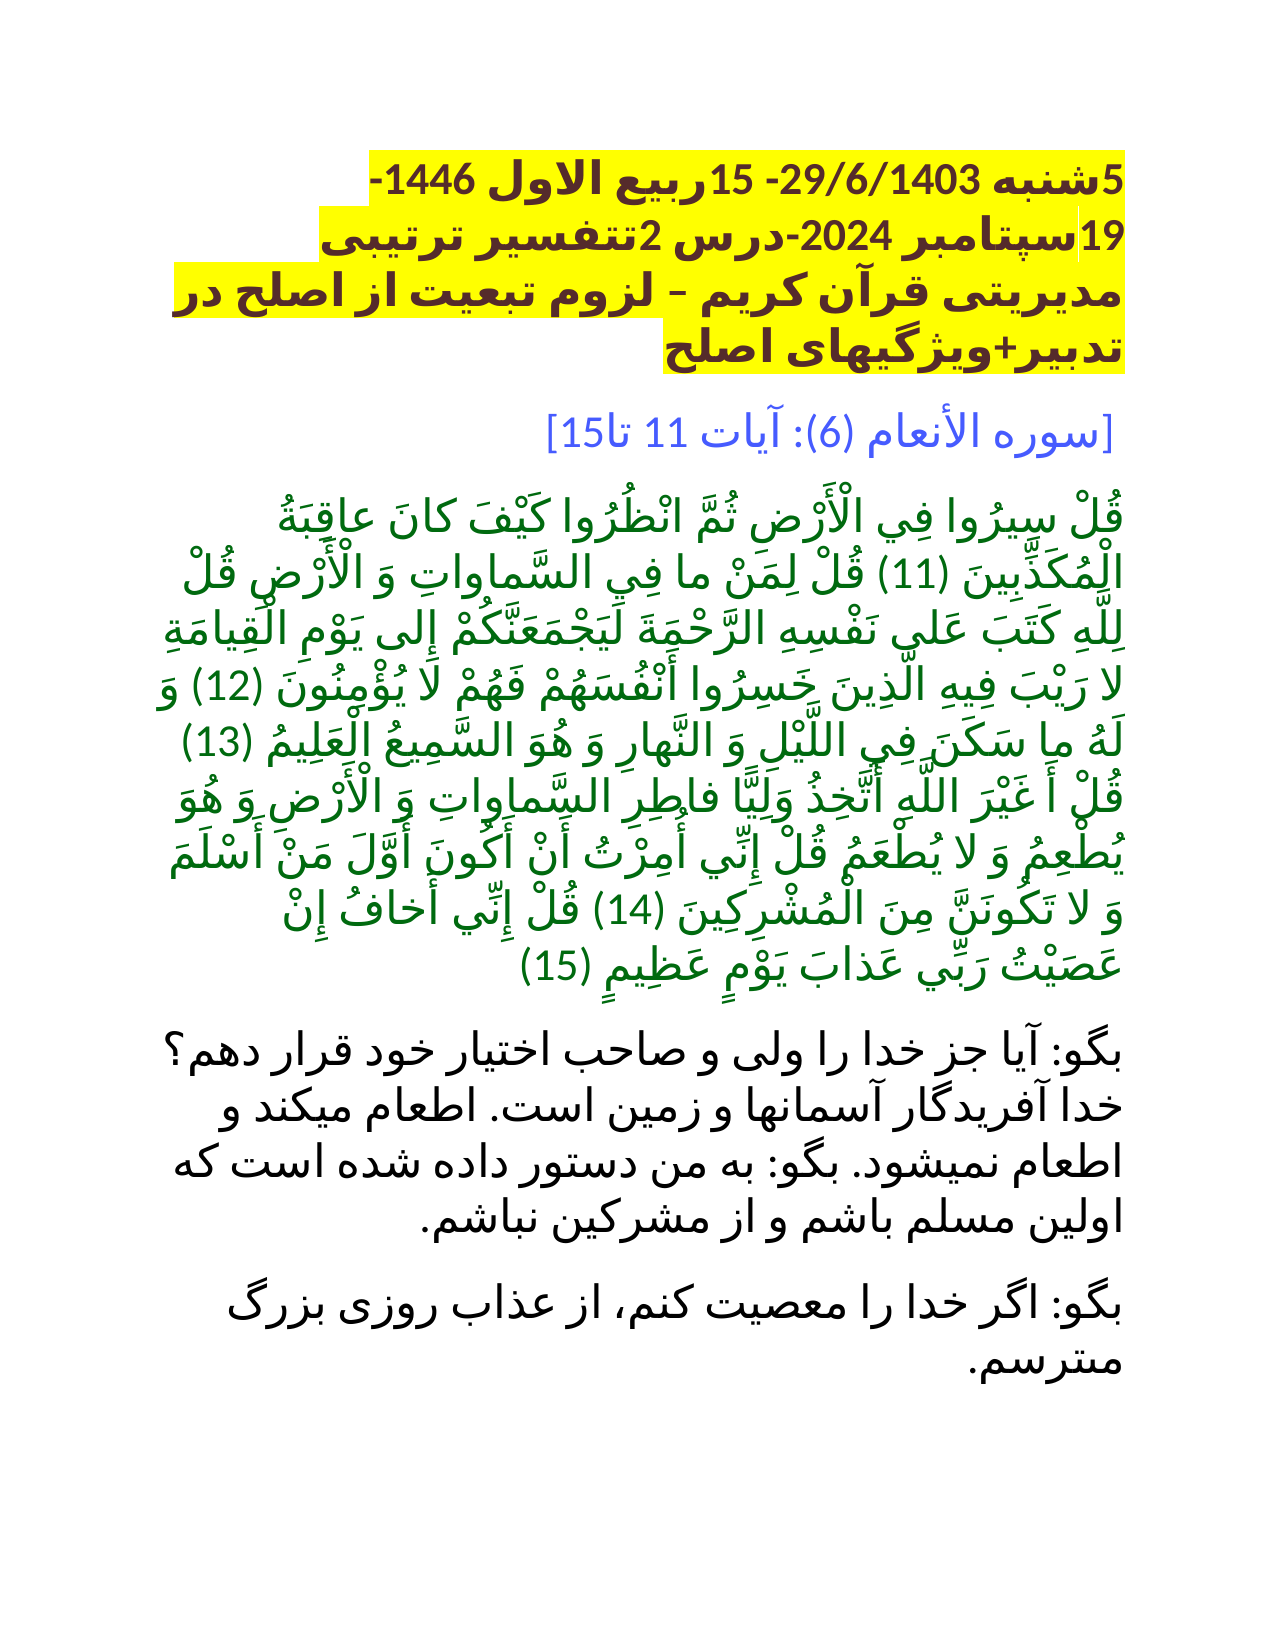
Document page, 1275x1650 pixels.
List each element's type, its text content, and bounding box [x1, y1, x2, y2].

text 5شنبه 29/6/1403- 15ربیع الاول 1446-19سپتامبر 2024-درس 2تتفسیر ترتیبی مدیریتی قرآن کریم – لزوم تبعیت از اصلح در تدبیر+ویژگیهای اصلح [150, 150, 663, 374]
text بگو: اگر خدا را معصيت كنم، از عذاب روزى بزرگ مى‏ترسم. [150, 1273, 1125, 1385]
text بگو: آيا جز خدا را ولى و صاحب اختيار خود قرار دهم؟ خدا آفريدگار آسمانها و زمين است. اطعام ميكند و اطعام نميشود. بگو: به من دستور داده شده است كه اولين مسلم باشم و از مشركين نباشم. [150, 1021, 1125, 1244]
text [سوره الأنعام (6): آيات 11 تا15] [150, 403, 1125, 459]
text قُلْ سِيرُوا فِي الْأَرْضِ ثُمَّ انْظُرُوا كَيْفَ كانَ عاقِبَةُ الْمُكَذِّبِينَ (11) قُلْ لِمَنْ ما فِي السَّماواتِ وَ الْأَرْضِ قُلْ لِلَّهِ كَتَبَ عَلى‏ نَفْسِهِ الرَّحْمَةَ لَيَجْمَعَنَّكُمْ إِلى‏ يَوْمِ الْقِيامَةِ لا رَيْبَ فِيهِ الَّذِينَ خَسِرُوا أَنْفُسَهُمْ فَهُمْ لا يُؤْمِنُونَ (12) وَ لَهُ ما سَكَنَ فِي اللَّيْلِ وَ النَّهارِ وَ هُوَ السَّمِيعُ الْعَلِيمُ (13) قُلْ أَ غَيْرَ اللَّهِ أَتَّخِذُ وَلِيًّا فاطِرِ السَّماواتِ وَ الْأَرْضِ وَ هُوَ يُطْعِمُ وَ لا يُطْعَمُ قُلْ إِنِّي أُمِرْتُ أَنْ أَكُونَ أَوَّلَ مَنْ أَسْلَمَ وَ لا تَكُونَنَّ مِنَ الْمُشْرِكِينَ (14) قُلْ إِنِّي أَخافُ إِنْ عَصَيْتُ رَبِّي عَذابَ يَوْمٍ عَظِيمٍ (15) [150, 488, 1125, 991]
